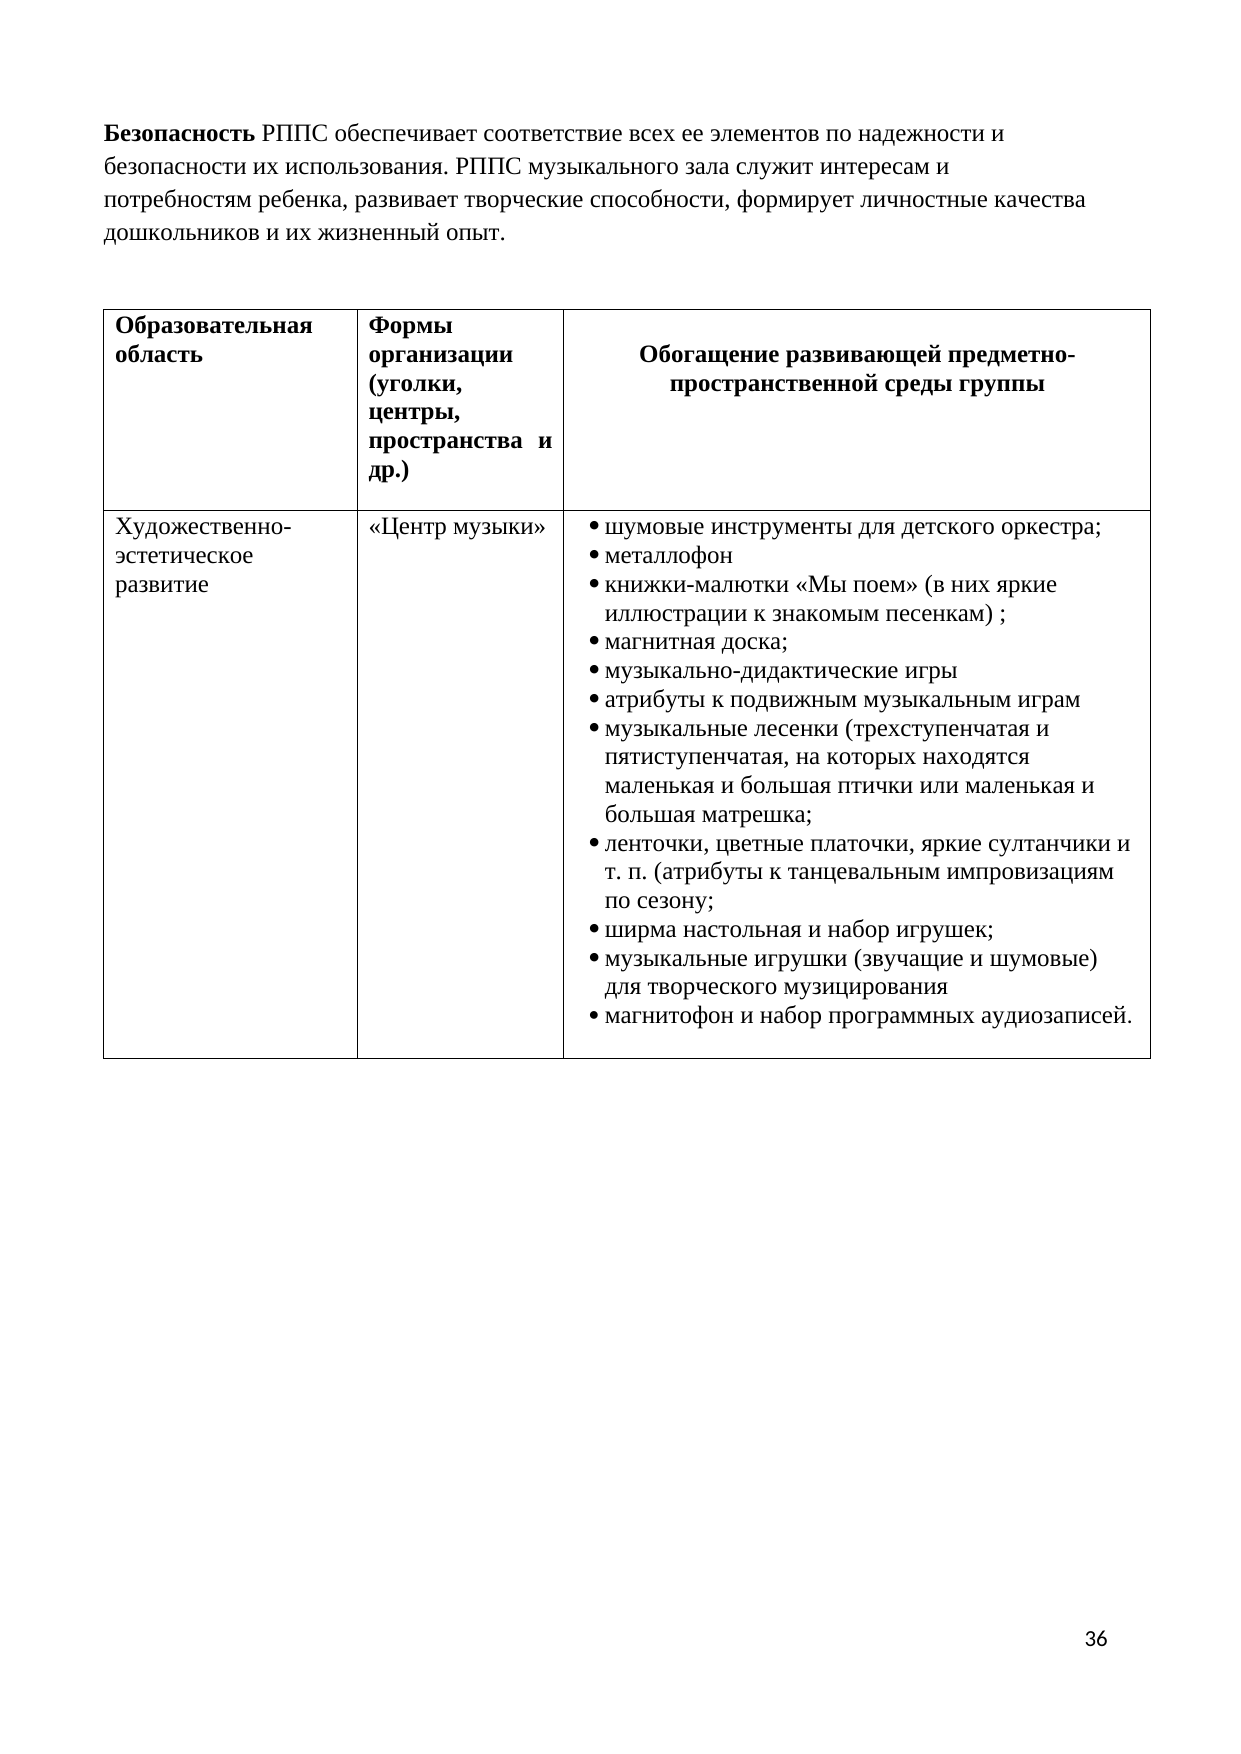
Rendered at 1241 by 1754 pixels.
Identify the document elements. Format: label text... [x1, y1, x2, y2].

table_header Обогащение развивающей предметно-пространственной среды группы [564, 310, 1150, 510]
table_cell Художественно-эстетическое развитие [104, 511, 357, 1058]
table_cell шумовые инструменты для детского оркестра; металлофон книжки-малютки «Мы поем» (в них яркие иллюстрации к знакомым песенкам) ; магнитная доска; музыкально-дидактические игры атрибуты к подвижным музыкальным играм музыкальные лесенки (трехступенчатая и пятиступенчатая, на которых находятся маленькая и большая птички или маленькая и большая матрешка; ленточки, цветные платочки, яркие султанчики и т. п. (атрибуты к танцевальным импровизациям по сезону; ширма настольная и набор игрушек; музыкальные игрушки (звучащие и шумовые) для творческого музицирования магнитофон и набор программных аудиозаписей. [564, 511, 1150, 1058]
text Безопасность РППС обеспечивает соответствие всех ее элементов по надежности и безопасности их использования. РППС музыкального зала служит интересам и потребностям ребенка, развивает творческие способности, формирует личностные качества дошкольников и их жизненный опыт. [103, 118, 1096, 246]
table_header Образовательная область [104, 310, 357, 510]
table_cell «Центр музыки» [358, 511, 563, 1058]
table_header Формы организации (уголки, центры, пространства и др.) [358, 310, 563, 510]
